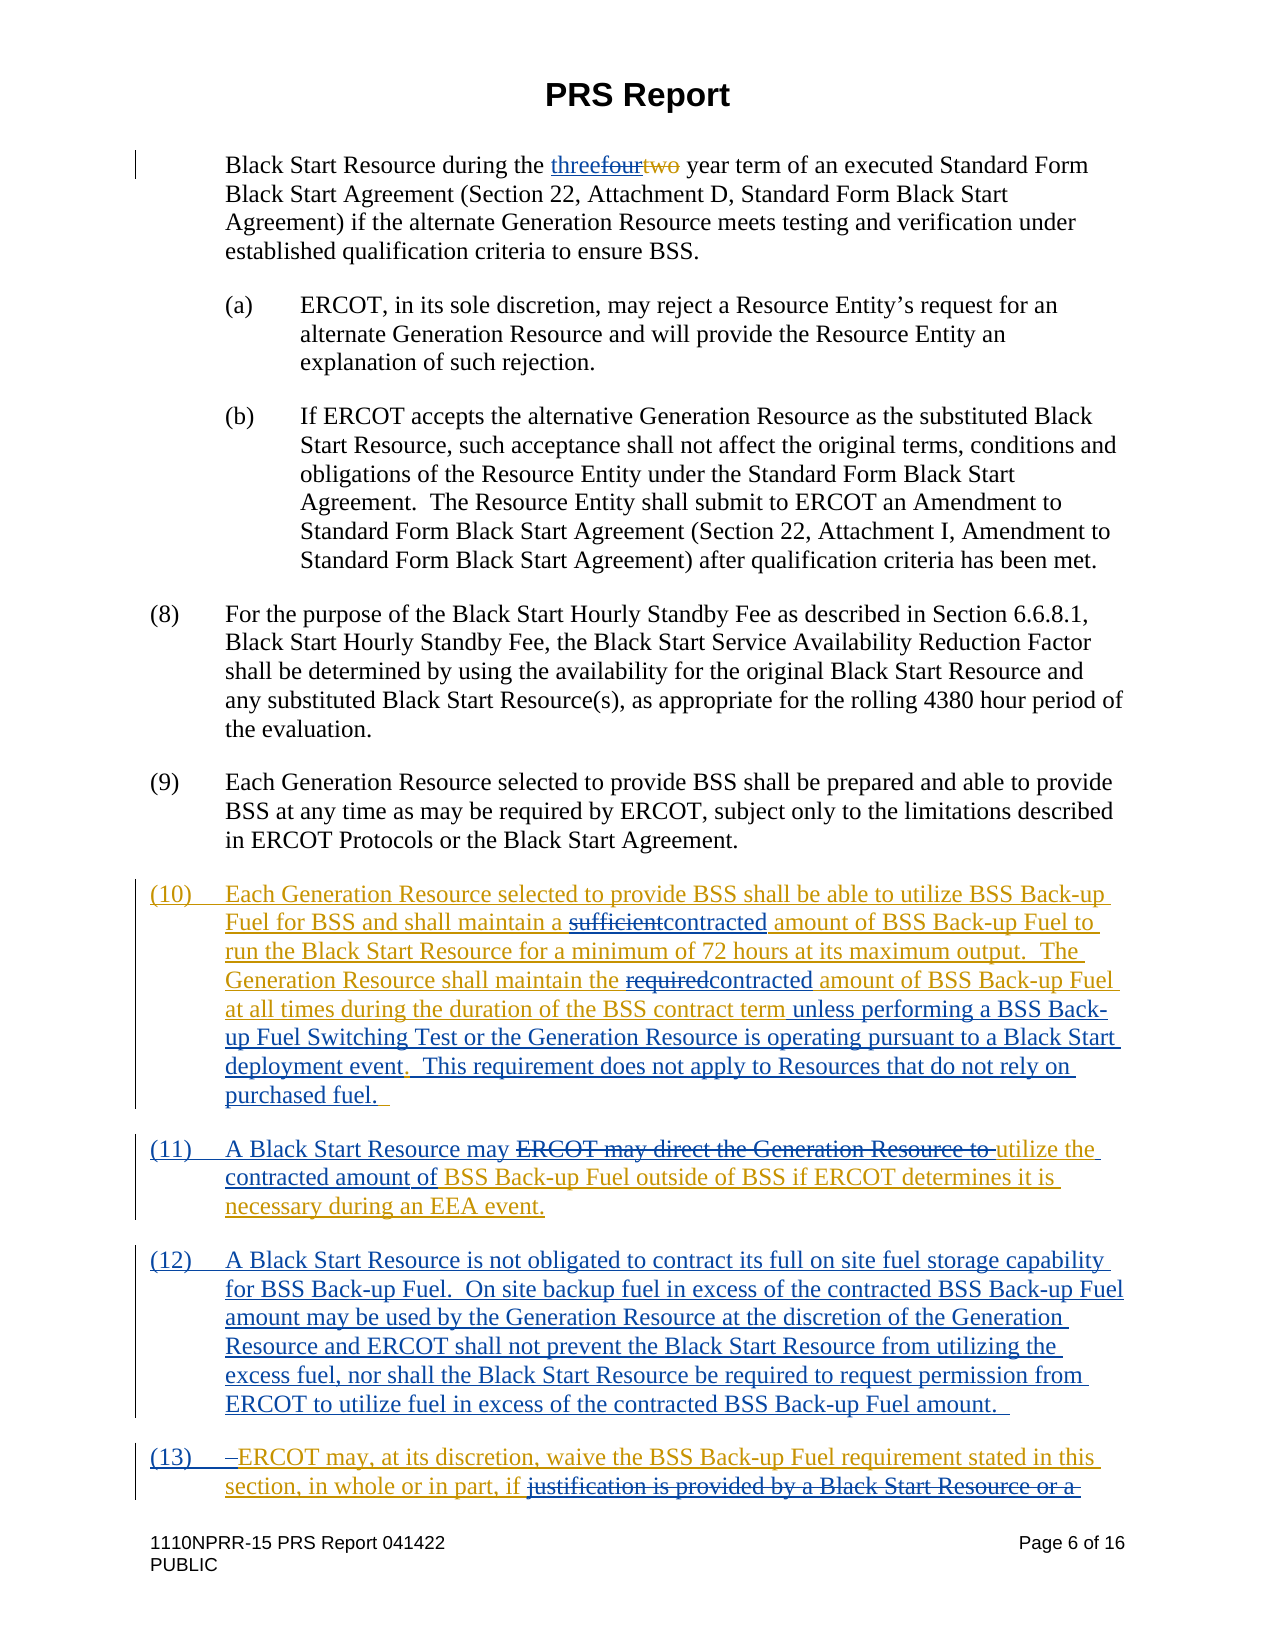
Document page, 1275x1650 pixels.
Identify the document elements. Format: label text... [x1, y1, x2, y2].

text (b) If ERCOT accepts the alternative Generation Resource as the substituted Black Start Resource, such acceptance shall not affect the original terms, conditions and obligations of the Resource Entity under the Standard Form Black Start Agreement. The Resource Entity shall submit to ERCOT an Amendment to Standard Form Black Start Agreement (Section 22, Attachment I, Amendment to Standard Form Black Start Agreement) after qualification criteria has been met. [225, 401, 1125, 574]
text (9) Each Generation Resource selected to provide BSS shall be prepared and able to provide BSS at any time as may be required by ERCOT, subject only to the limitations described in ERCOT Protocols or the Black Start Agreement. [150, 767, 1125, 854]
text (a) ERCOT, in its sole discretion, may reject a Resource Entity’s request for an alternate Generation Resource and will provide the Resource Entity an explanation of such rejection. [225, 290, 1125, 376]
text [150, 150, 1125, 265]
text (8) For the purpose of the Black Start Hourly Standby Fee as described in Section 6.6.8.1, Black Start Hourly Standby Fee, the Black Start Service Availability Reduction Factor shall be determined by using the availability for the original Black Start Resource and any substituted Black Start Resource(s), as appropriate for the rolling 4380 hour period of the evaluation. [150, 599, 1125, 742]
